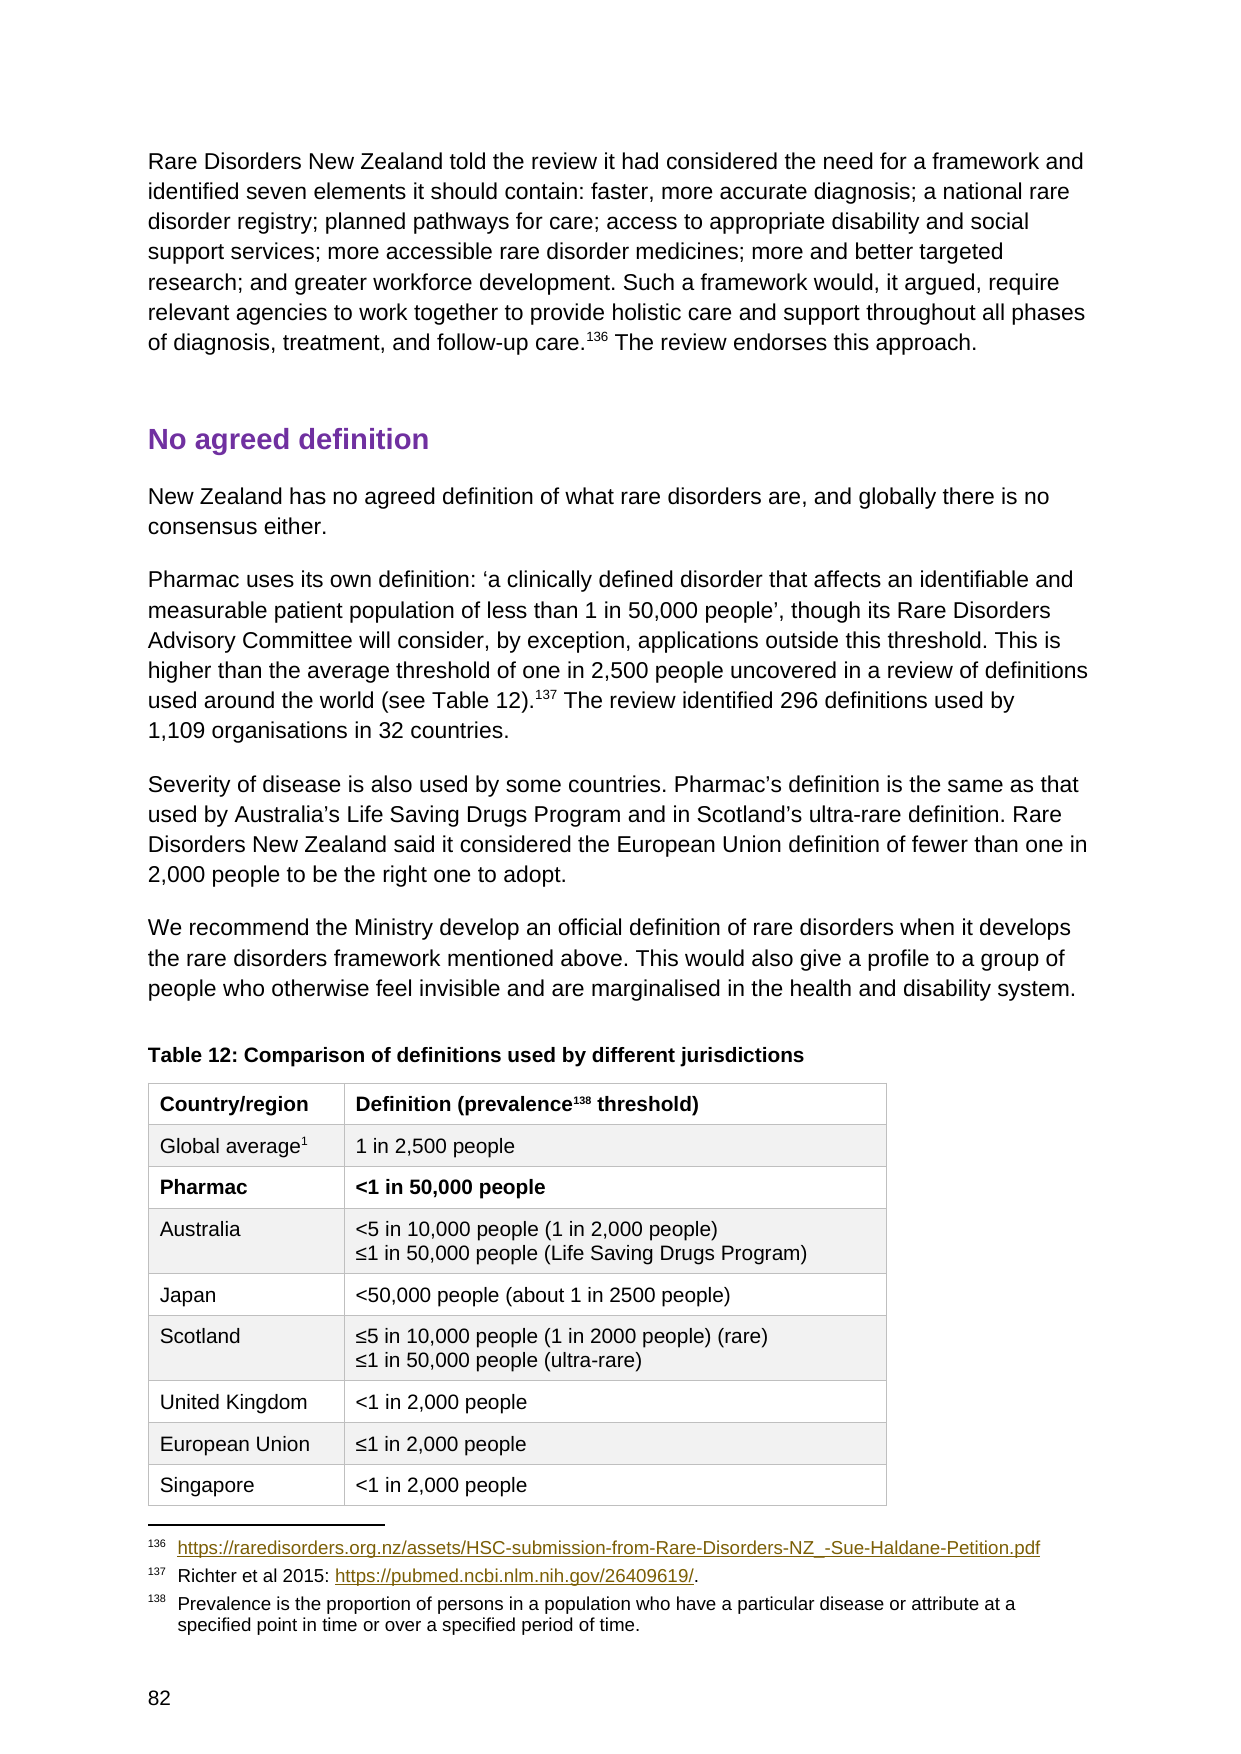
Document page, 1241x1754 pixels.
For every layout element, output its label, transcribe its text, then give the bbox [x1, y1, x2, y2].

table_cell 1 in 2,500 people [345, 1125, 886, 1166]
table_cell Singapore [149, 1465, 344, 1505]
table_cell <50,000 people (about 1 in 2500 people) [345, 1274, 886, 1315]
table_cell ≤5 in 10,000 people (1 in 2000 people) (rare) ≤1 in 50,000 people (ultra-rare) [345, 1316, 886, 1380]
text Pharmac uses its own definition: ‘a clinically defined disorder that affects an identifiable and measurable patient population of less than 1 in 50,000 people’, though its Rare Disorders Advisory Committee will consider, by exception, applications outside this threshold. This is higher than the average threshold of one in 2,500 people uncovered in a review of definitions used around the world (see Table 12). The review identified 296 definitions used by 1,109 organisations in 32 countries. [148, 566, 1092, 744]
table_cell Japan [149, 1274, 344, 1315]
subtitle No agreed definition [148, 422, 1092, 455]
text Rare Disorders New Zealand told the review it had considered the need for a framework and identified seven elements it should contain: faster, more accurate diagnosis; a national rare disorder registry; planned pathways for care; access to appropriate disability and social support services; more accessible rare disorder medicines; more and better targeted research; and greater workforce development. Such a framework would, it argued, require relevant agencies to work together to provide holistic care and support throughout all phases of diagnosis, treatment, and follow-up care. The review endorses this approach. [148, 148, 1092, 355]
text New Zealand has no agreed definition of what rare disorders are, and globally there is no consensus either. [148, 483, 1092, 540]
table_header Definition (prevalence threshold) [345, 1084, 886, 1124]
table_cell Scotland [149, 1316, 344, 1380]
text Severity of disease is also used by some countries. Pharmac’s definition is the same as that used by Australia’s Life Saving Drugs Program and in Scotland’s ultra-rare definition. Rare Disorders New Zealand said it considered the European Union definition of fewer than one in 2,000 people to be the right one to adopt. [148, 771, 1092, 888]
table_cell Pharmac [149, 1167, 344, 1207]
table_cell <1 in 2,000 people [345, 1381, 886, 1422]
text We recommend the Ministry develop an official definition of rare disorders when it develops the rare disorders framework mentioned above. This would also give a profile to a group of people who otherwise feel invisible and are marginalised in the health and disability system. [148, 914, 1092, 1001]
table_cell <1 in 2,000 people [345, 1465, 886, 1505]
table_cell Global average1 [149, 1125, 344, 1166]
table_cell Australia [149, 1209, 344, 1273]
table_cell <1 in 50,000 people [345, 1167, 886, 1207]
table_cell European Union [149, 1423, 344, 1464]
table_header Country/region [149, 1084, 344, 1124]
text Table 12: Comparison of definitions used by different jurisdictions [148, 1042, 1092, 1066]
table_cell United Kingdom [149, 1381, 344, 1422]
table_cell <5 in 10,000 people (1 in 2,000 people) ≤1 in 50,000 people (Life Saving Drugs Program) [345, 1209, 886, 1273]
table_cell ≤1 in 2,000 people [345, 1423, 886, 1464]
